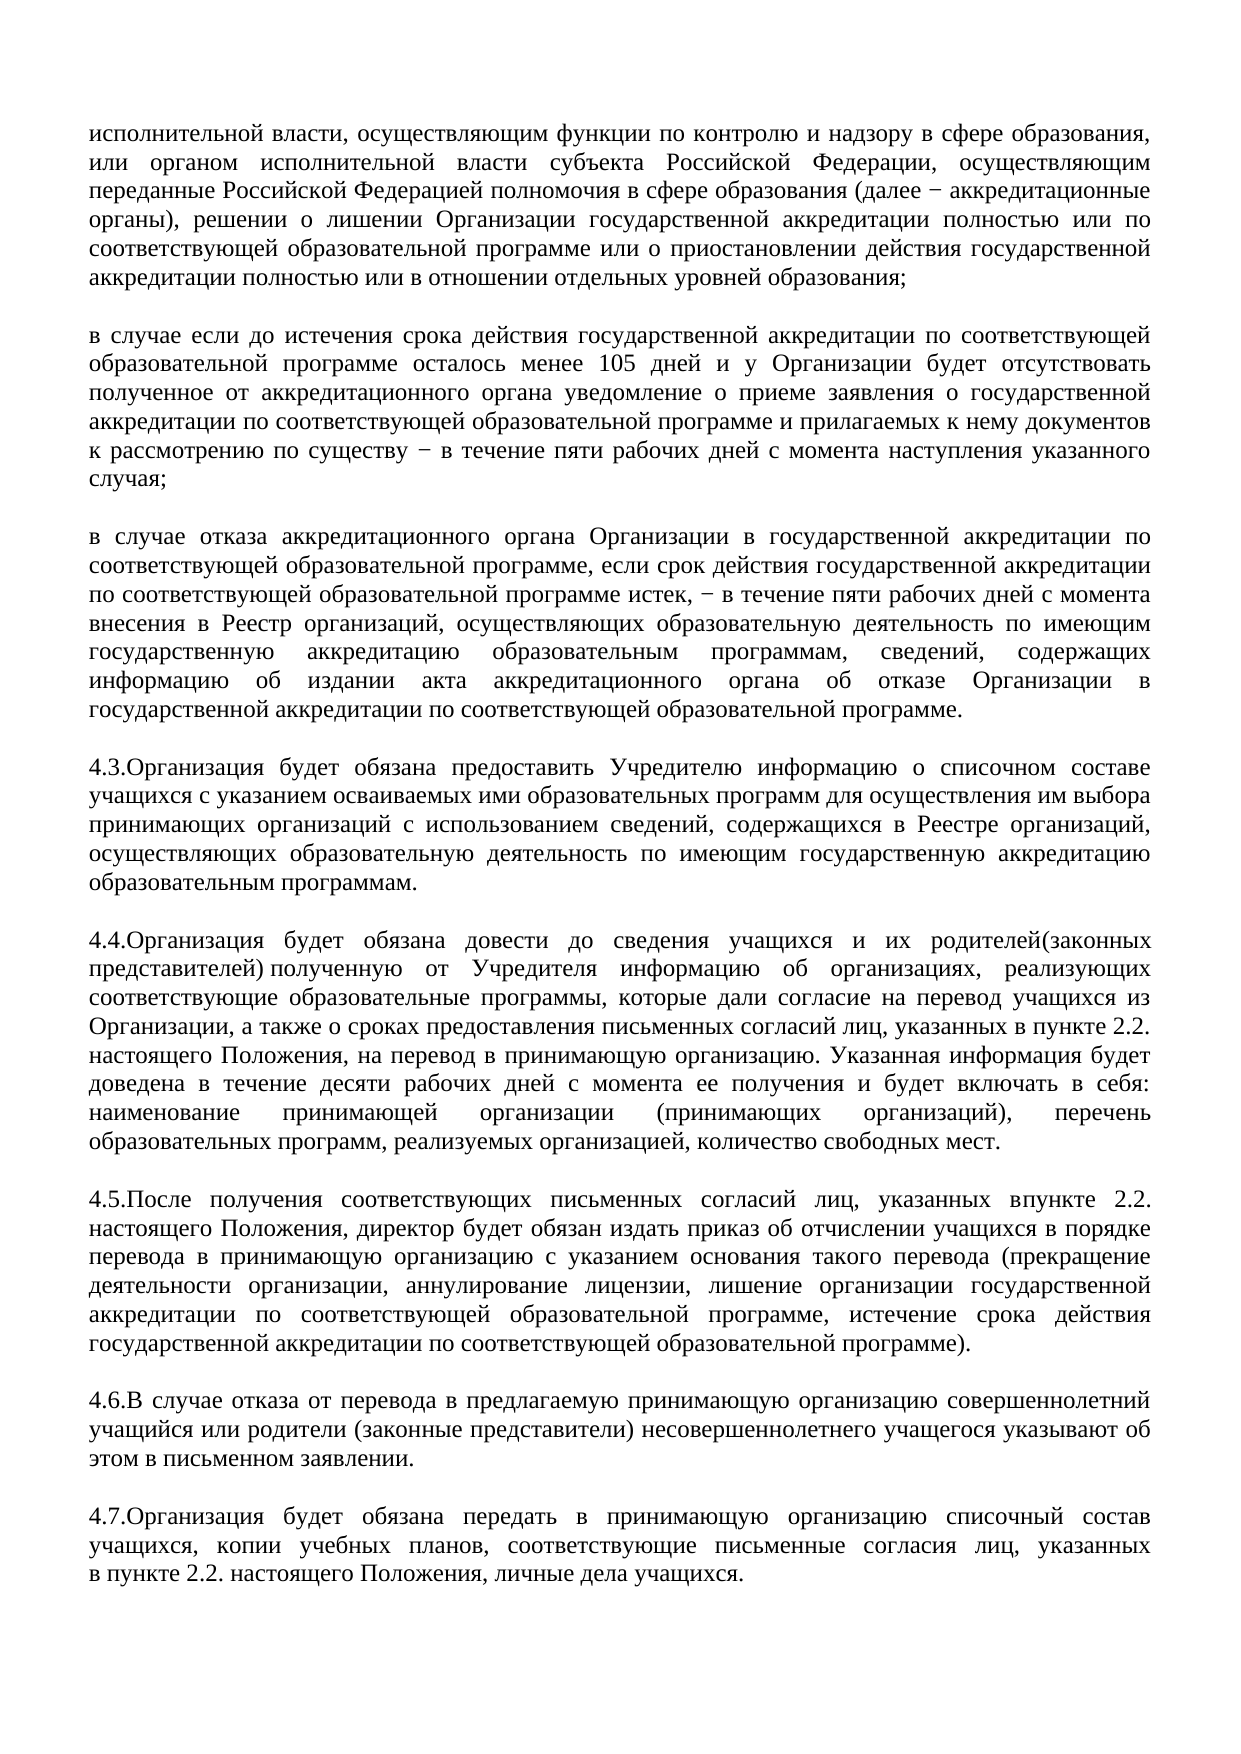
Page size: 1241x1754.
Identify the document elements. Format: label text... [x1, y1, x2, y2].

text в случае если до истечения срока действия государственной аккредитации по соответствующей образовательной программе осталось менее 105 дней и у Организации будет отсутствовать полученное от аккредитационного органа уведомление о приеме заявления о государственной аккредитации по соответствующей образовательной программе и прилагаемых к нему документов к рассмотрению по существу − в течение пяти рабочих дней с момента наступления указанного случая; [89, 320, 1152, 492]
text 4.3.Организация будет обязана предоставить Учредителю информацию о списочном составе учащихся с указанием осваиваемых ими образовательных программ для осуществления им выбора принимающих организаций с использованием сведений, содержащихся в Реестре организаций, осуществляющих образовательную деятельность по имеющим государственную аккредитацию образовательным программам. [89, 752, 1152, 896]
text 4.5.После получения соответствующих письменных согласий лиц, указанных впункте 2.2. настоящего Положения, директор будет обязан издать приказ об отчислении учащихся в порядке перевода в принимающую организацию с указанием основания такого перевода (прекращение деятельности организации, аннулирование лицензии, лишение организации государственной аккредитации по соответствующей образовательной программе, истечение срока действия государственной аккредитации по соответствующей образовательной программе). [89, 1184, 1152, 1356]
text 4.6.В случае отказа от перевода в предлагаемую принимающую организацию совершеннолетний учащийся или родители (законные представители) несовершеннолетнего учащегося указывают об этом в письменном заявлении. [89, 1386, 1152, 1472]
text 4.7.Организация будет обязана передать в принимающую организацию списочный состав учащихся, копии учебных планов, соответствующие письменные согласия лиц, указанных в пункте 2.2. настоящего Положения, личные дела учащихся. [89, 1501, 1152, 1587]
text 4.4.Организация будет обязана довести до сведения учащихся и их родителей(законных представителей) полученную от Учредителя информацию об организациях, реализующих соответствующие образовательные программы, которые дали согласие на перевод учащихся из Организации, а также о сроках предоставления письменных согласий лиц, указанных в пункте 2.2. настоящего Положения, на перевод в принимающую организацию. Указанная информация будет доведена в течение десяти рабочих дней с момента ее получения и будет включать в себя: наименование принимающей организации (принимающих организаций), перечень образовательных программ, реализуемых организацией, количество свободных мест. [89, 925, 1152, 1155]
text в случае отказа аккредитационного органа Организации в государственной аккредитации по соответствующей образовательной программе, если срок действия государственной аккредитации по соответствующей образовательной программе истек, − в течение пяти рабочих дней с момента внесения в Реестр организаций, осуществляющих образовательную деятельность по имеющим государственную аккредитацию образовательным программам, сведений, содержащих информацию об издании акта аккредитационного органа об отказе Организации в государственной аккредитации по соответствующей образовательной программе. [89, 521, 1152, 723]
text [89, 118, 1152, 291]
